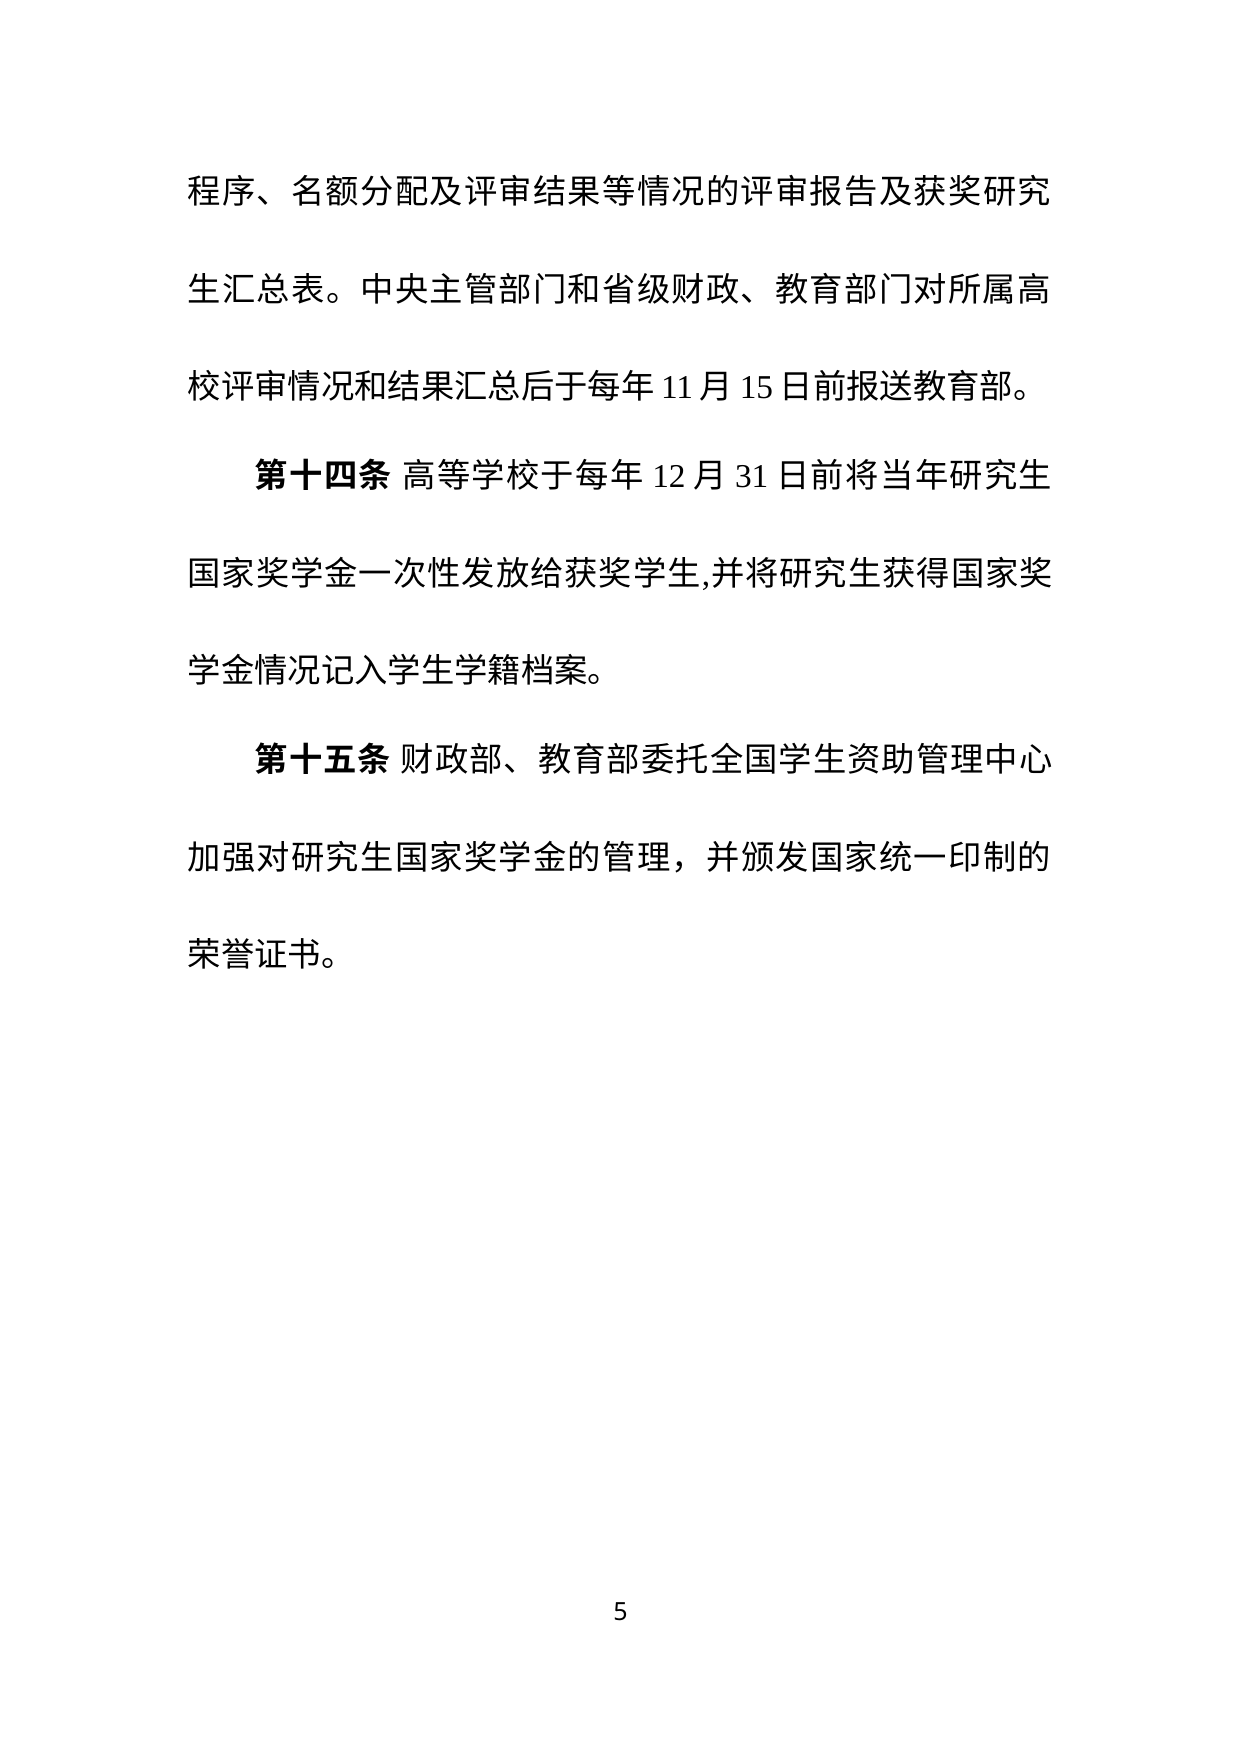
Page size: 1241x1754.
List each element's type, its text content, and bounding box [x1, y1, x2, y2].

text 第十四条 高等学校于每年12月31日前将当年研究生国家奖学金一次性发放给获奖学生,并将研究生获得国家奖学金情况记入学生学籍档案。 [187, 441, 1053, 701]
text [187, 157, 1053, 417]
text 第十五条 财政部、教育部委托全国学生资助管理中心加强对研究生国家奖学金的管理，并颁发国家统一印制的荣誉证书。 [187, 725, 1053, 985]
